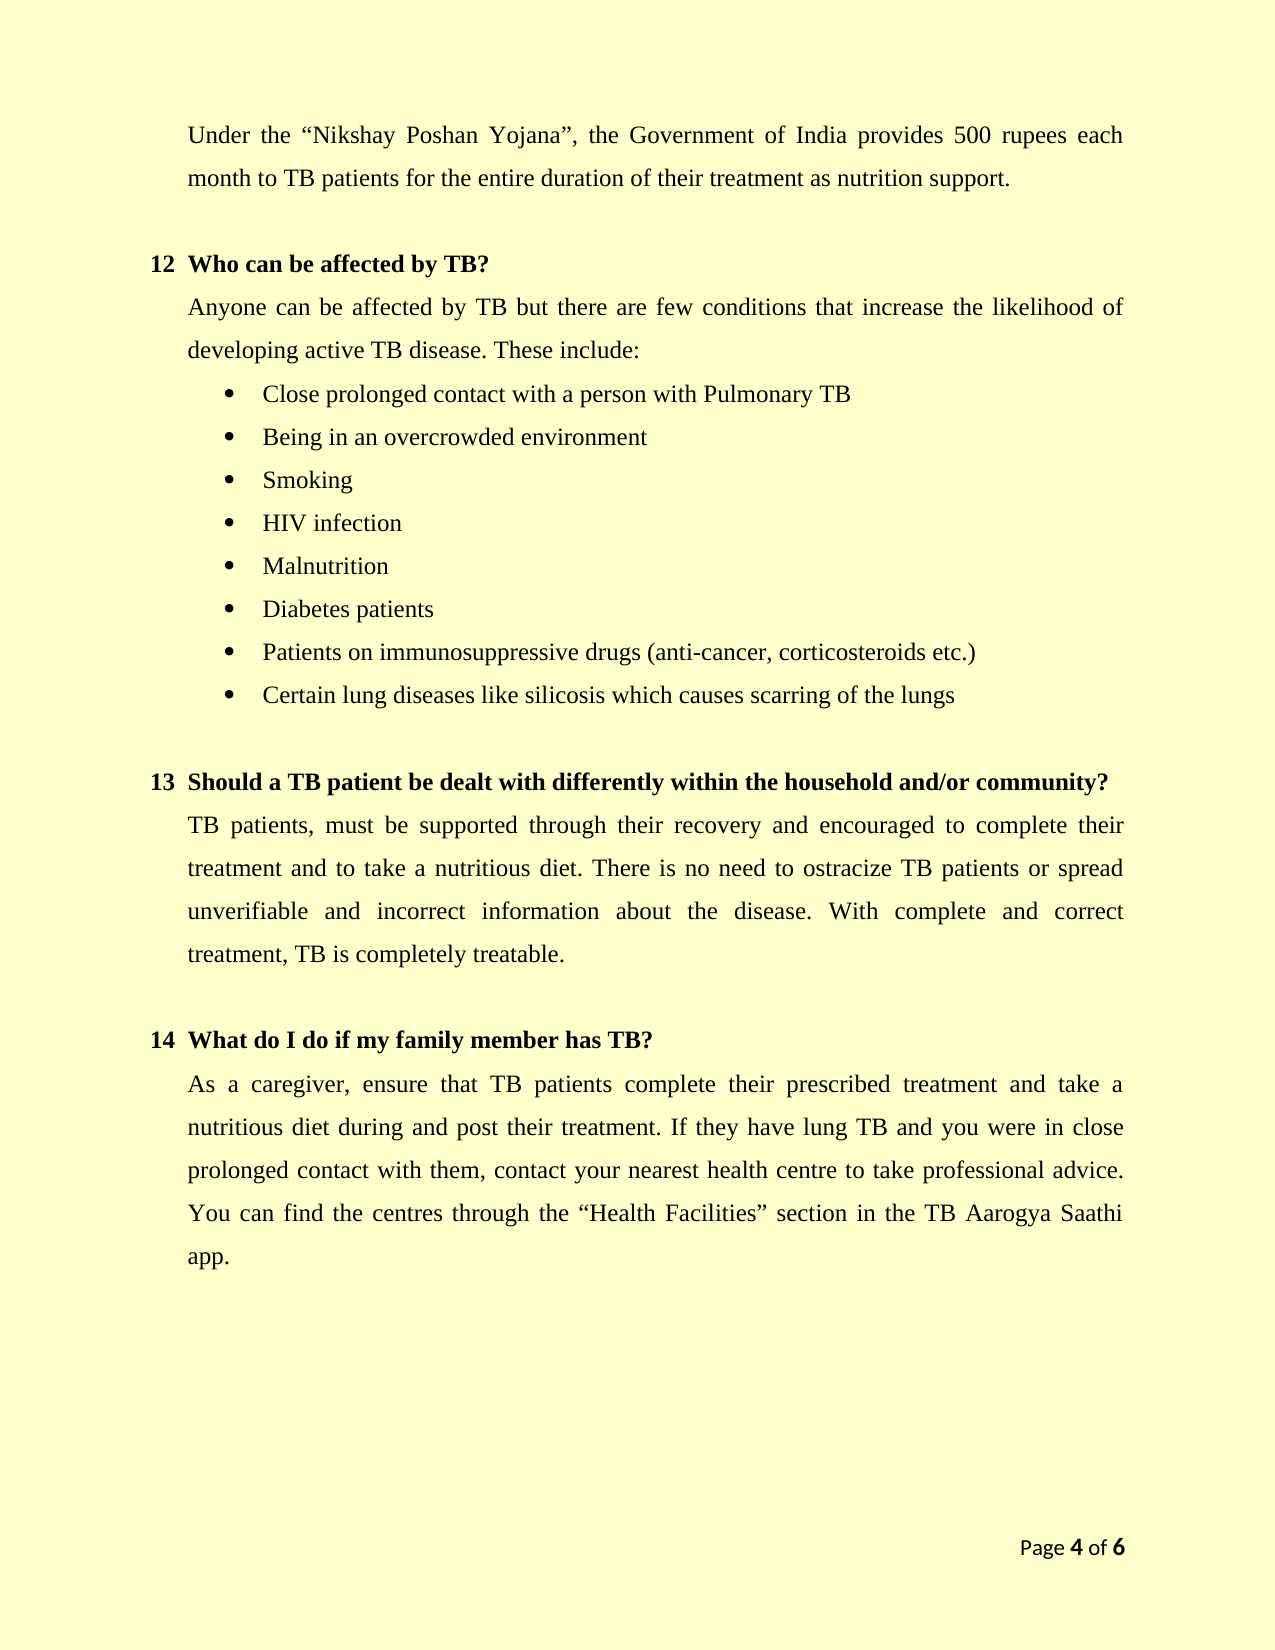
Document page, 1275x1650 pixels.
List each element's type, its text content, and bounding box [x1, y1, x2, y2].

text Anyone can be affected by TB but there are few conditions that increase the likelihood of developing active TB disease. These include: [187, 292, 1125, 364]
list Diabetes patients [225, 594, 1125, 623]
list Smoking [225, 465, 1125, 494]
list What do I do if my family member has TB? [150, 1026, 1125, 1054]
text TB patients, must be supported through their recovery and encouraged to complete their treatment and to take a nutritious diet. There is no need to ostracize TB patients or spread unverifiable and incorrect information about the disease. With complete and correct treatment, TB is completely treatable. [187, 810, 1125, 968]
list Being in an overcrowded environment [225, 422, 1125, 451]
list Malnutrition [225, 551, 1125, 580]
list Who can be affected by TB? [150, 249, 1125, 278]
list Close prolonged contact with a person with Pulmonary TB [225, 379, 1125, 407]
list Patients on immunosuppressive drugs (anti-cancer, corticosteroids etc.) [225, 637, 1125, 666]
text As a caregiver, ensure that TB patients complete their prescribed treatment and take a nutritious diet during and post their treatment. If they have lung TB and you were in close prolonged contact with them, contact your nearest health centre to take professional advice. You can find the centres through the “Health Facilities” section in the TB Aarogya Saathi app. [187, 1069, 1125, 1270]
list Certain lung diseases like silicosis which causes scarring of the lungs [225, 681, 1125, 709]
list HIV infection [225, 508, 1125, 537]
list Should a TB patient be dealt with differently within the household and/or community? [150, 767, 1125, 796]
text Under the “Nikshay Poshan Yojana”, the Government of India provides 500 rupees each month to TB patients for the entire duration of their treatment as nutrition support. [187, 120, 1125, 192]
